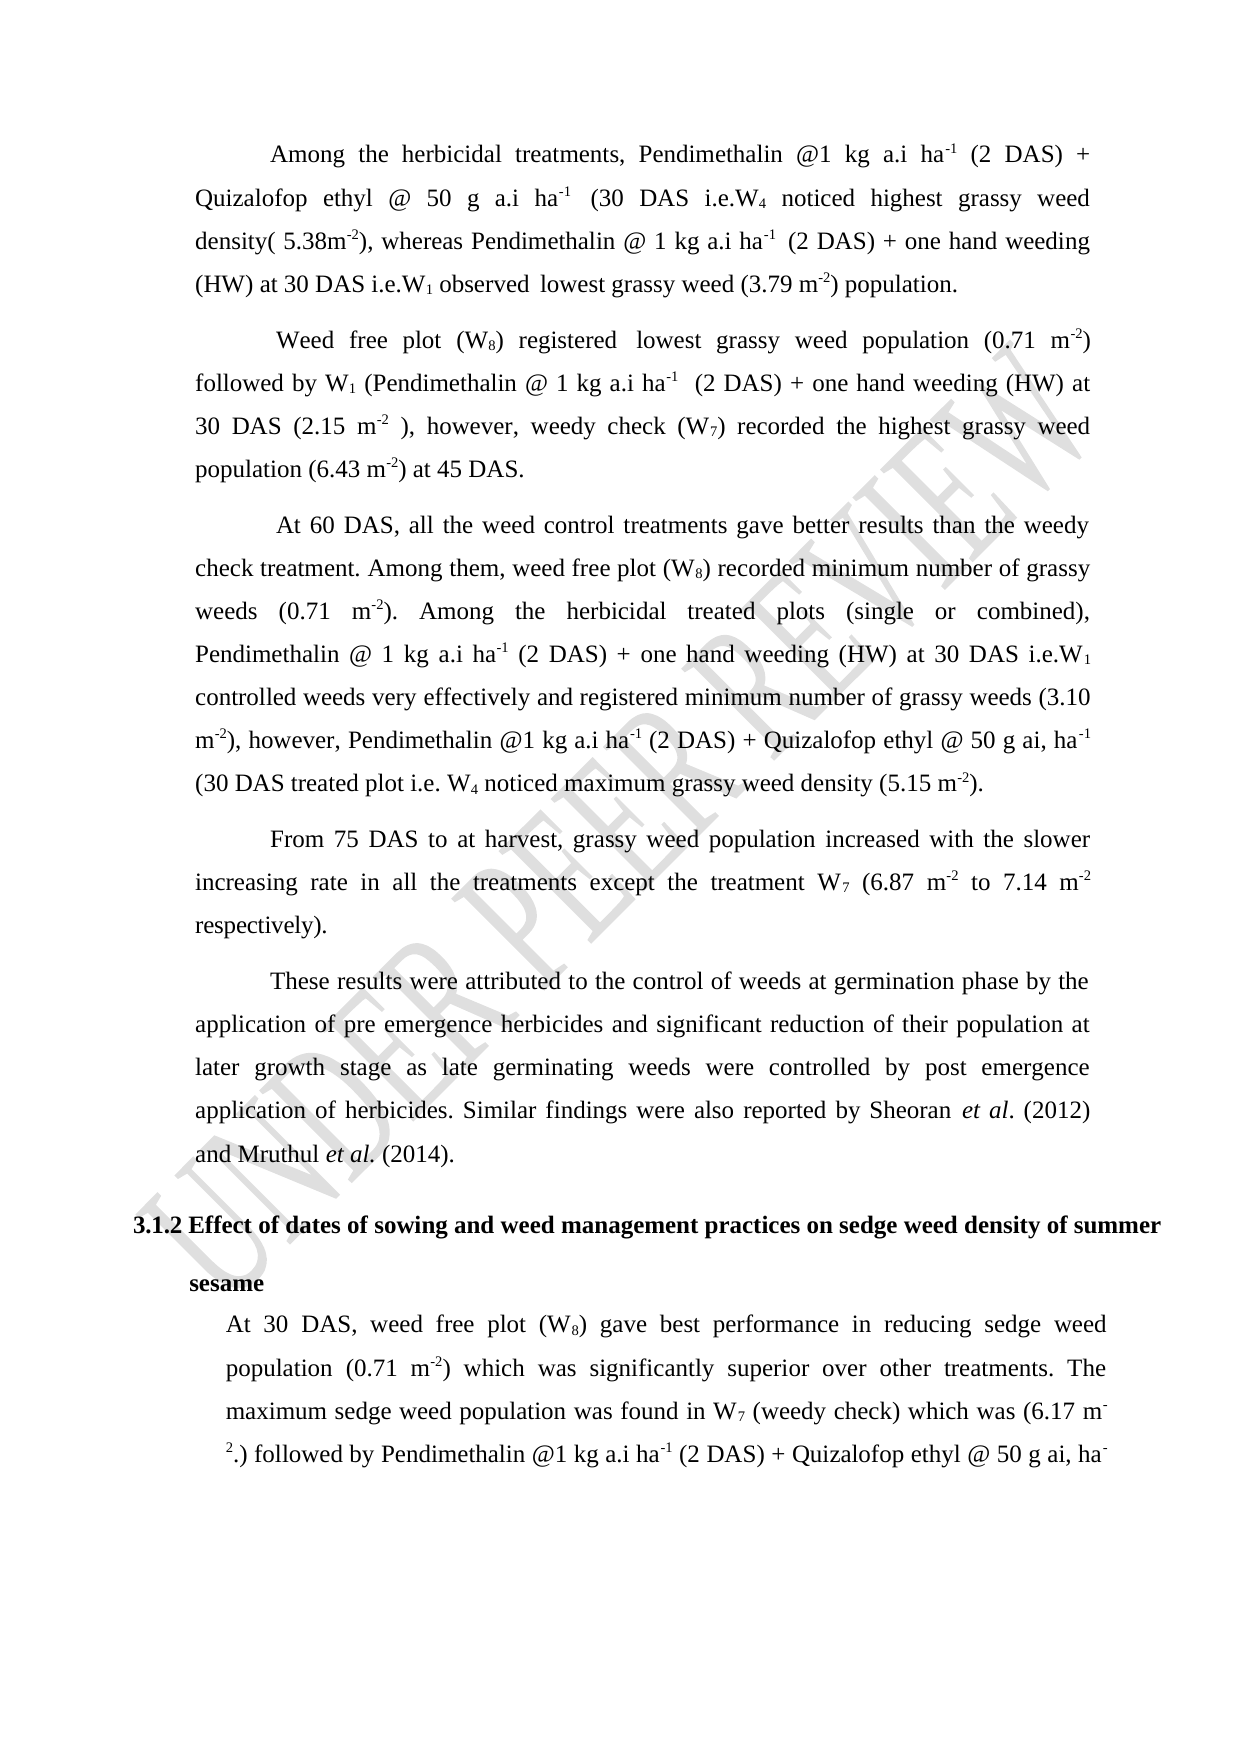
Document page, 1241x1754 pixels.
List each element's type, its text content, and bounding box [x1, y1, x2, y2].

text Among the herbicidal treatments, Pendimethalin @1 kg a.i ha-1 (2 DAS) + Quizalofop ethyl @ 50 g a.i ha-1 (30 DAS i.e.W4 noticed highest grassy weed density( 5.38m-2), whereas Pendimethalin @ 1 kg a.i ha-1 (2 DAS) + one hand weeding (HW) at 30 DAS i.e.W1 observed lowest grassy weed (3.79 m-2) population. [195, 139, 1090, 298]
text Weed free plot (W8) registered lowest grassy weed population (0.71 m-2) followed by W1 (Pendimethalin @ 1 kg a.i ha-1 (2 DAS) + one hand weeding (HW) at 30 DAS (2.15 m-2 ), however, weedy check (W7) recorded the highest grassy weed population (6.43 m-2) at 45 DAS. [195, 325, 1091, 483]
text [226, 1309, 1107, 1468]
text At 60 DAS, all the weed control treatments gave better results than the weedy check treatment. Among them, weed free plot (W8) recorded minimum number of grassy weeds (0.71 m-2). Among the herbicidal treated plots (single or combined), Pendimethalin @ 1 kg a.i ha-1 (2 DAS) + one hand weeding (HW) at 30 DAS i.e.W1 controlled weeds very effectively and registered minimum number of grassy weeds (3.10 m-2), however, Pendimethalin @1 kg a.i ha-1 (2 DAS) + Quizalofop ethyl @ 50 g ai, ha-1 (30 DAS treated plot i.e. W4 noticed maximum grassy weed density (5.15 m-2). [195, 510, 1091, 797]
text From 75 DAS to at harvest, grassy weed population increased with the slower increasing rate in all the treatments except the treatment W7 (6.87 m-2 to 7.14 m-2 respectively). [195, 824, 1091, 939]
text These results were attributed to the control of weeds at germination phase by the application of pre emergence herbicides and significant reduction of their population at later growth stage as late germinating weeds were controlled by post emergence application of herbicides. Similar findings were also reported by Sheoran et al. (2012) and Mruthul et al. (2014). [195, 966, 1090, 1167]
text 3.1.2 Effect of dates of sowing and weed management practices on sedge weed density of summer [133, 1210, 1173, 1239]
text sesame [133, 1268, 1173, 1297]
